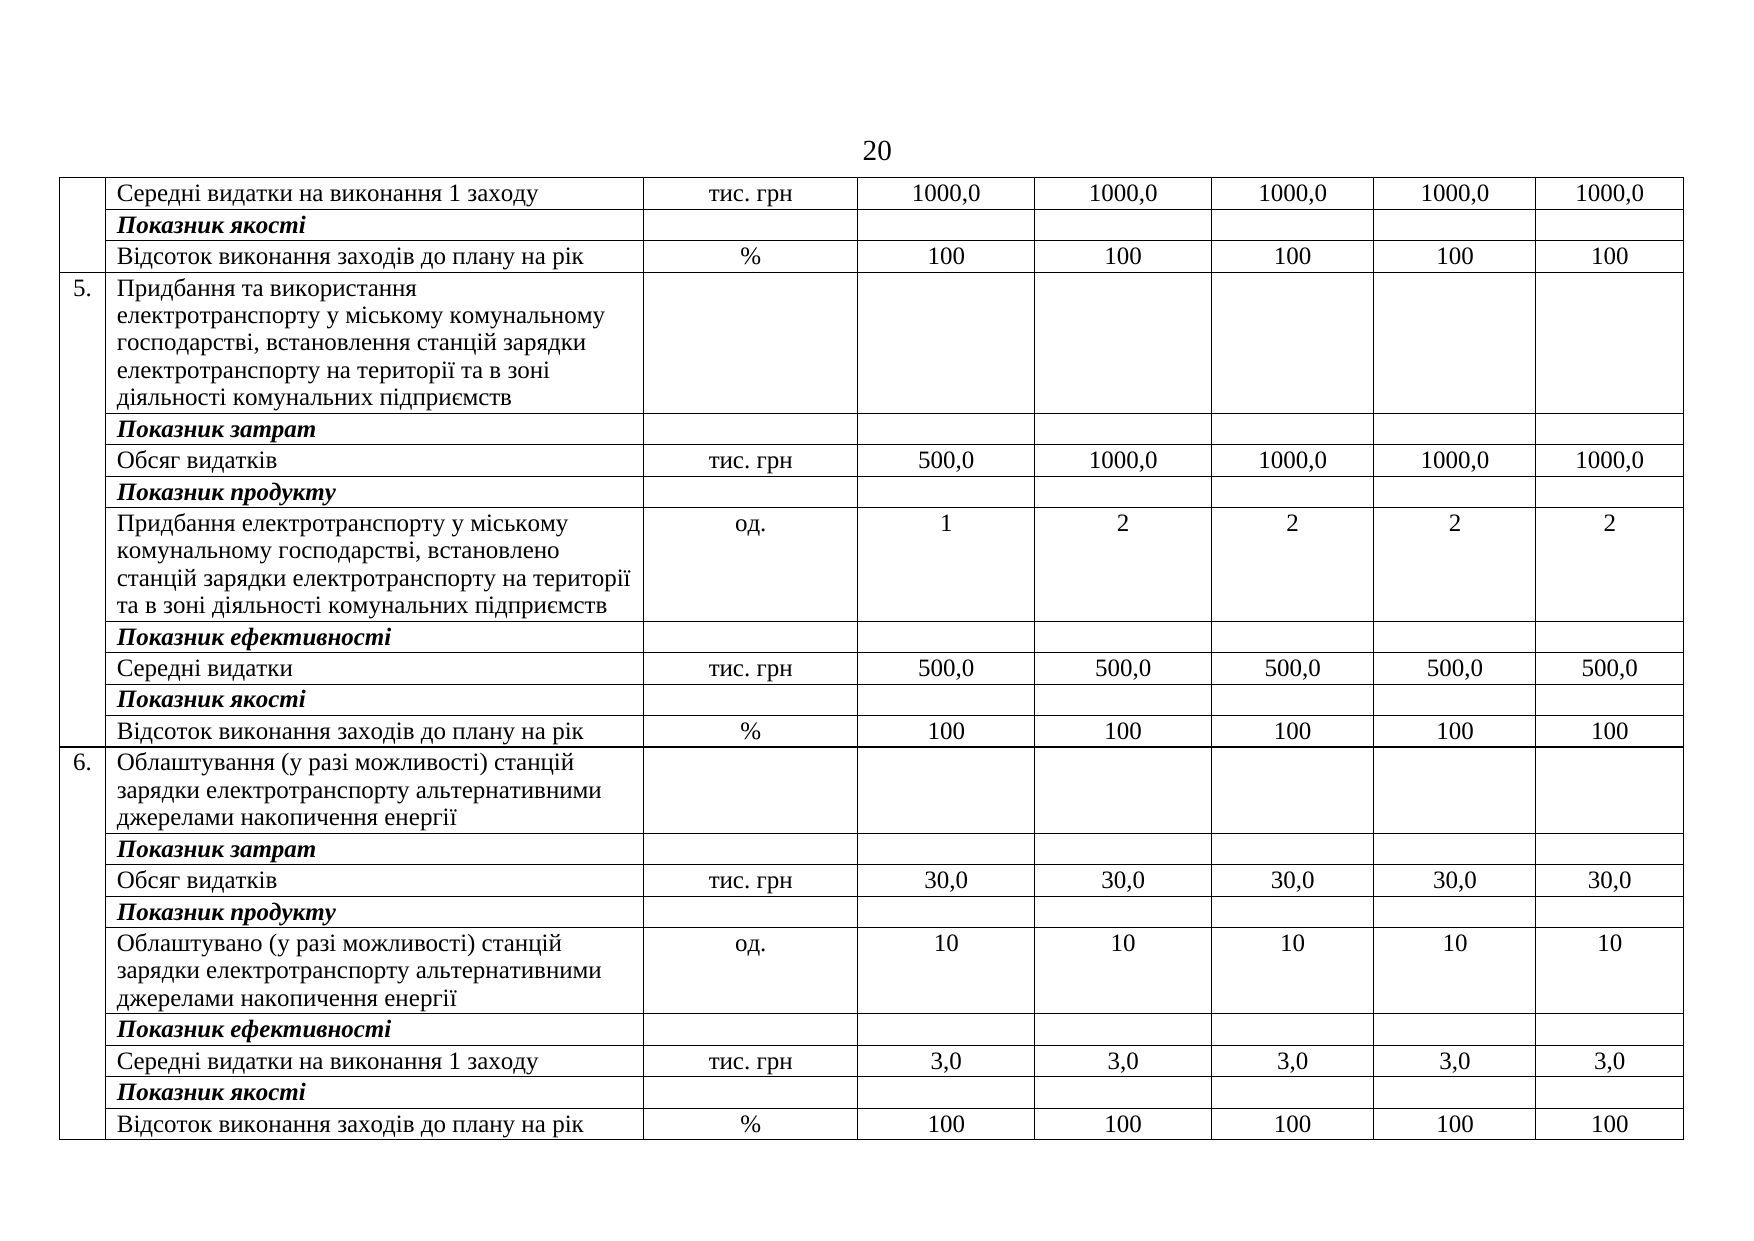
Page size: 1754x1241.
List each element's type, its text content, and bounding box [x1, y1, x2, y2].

table_cell 500,0 [1212, 653, 1373, 683]
table_cell 2 [1212, 508, 1373, 621]
table_cell 3,0 [1536, 1046, 1683, 1076]
table_cell 3,0 [1212, 1046, 1373, 1076]
table_cell [644, 897, 857, 927]
table_cell [1374, 685, 1535, 715]
table_cell тис. грн [644, 653, 857, 683]
table_cell [858, 414, 1034, 444]
table_cell 6. [60, 748, 105, 1139]
table_cell [644, 210, 857, 240]
table_cell [1212, 748, 1373, 833]
table_cell Придбання електротранспорту у міському комунальному господарстві, встановлено станцій зарядки електротранспорту на території та в зоні діяльності комунальних підприємств [106, 508, 643, 621]
table_cell [644, 273, 857, 413]
table_cell 30,0 [1035, 865, 1211, 896]
table_cell 30,0 [1536, 865, 1683, 896]
table_cell [1374, 748, 1535, 833]
table_cell 1000,0 [1212, 445, 1373, 476]
table_cell [1035, 1077, 1211, 1108]
table_cell [1212, 622, 1373, 652]
table_cell 100 [858, 1109, 1034, 1139]
table_cell [1212, 477, 1373, 507]
table_cell тис. грн [644, 865, 857, 896]
table_cell Показник продукту [106, 477, 643, 507]
table_cell [1536, 748, 1683, 833]
table_cell 100 [1212, 716, 1373, 746]
table_cell 3,0 [1035, 1046, 1211, 1076]
table_cell 100 [858, 716, 1034, 746]
table_cell % [644, 241, 857, 272]
table_cell 500,0 [858, 445, 1034, 476]
table_cell [1212, 685, 1373, 715]
table_cell [1536, 622, 1683, 652]
table_cell 100 [1374, 1109, 1535, 1139]
table_cell [1035, 685, 1211, 715]
table_cell 3,0 [858, 1046, 1034, 1076]
table_cell [1536, 685, 1683, 715]
table_cell Показник якості [106, 685, 643, 715]
table_cell [1536, 414, 1683, 444]
table_cell 3,0 [1374, 1046, 1535, 1076]
table_cell 100 [1374, 241, 1535, 272]
table_cell Середні видатки [106, 653, 643, 683]
table_cell [644, 414, 857, 444]
table_cell 100 [1536, 716, 1683, 746]
table_cell [1035, 748, 1211, 833]
table_cell [1536, 477, 1683, 507]
table_cell 100 [1212, 1109, 1373, 1139]
table_cell [1374, 897, 1535, 927]
table_cell 10 [858, 928, 1034, 1013]
table_cell 1000,0 [858, 178, 1034, 209]
table_cell од. [644, 928, 857, 1013]
table_cell [1374, 414, 1535, 444]
table_cell Обсяг видатків [106, 865, 643, 896]
table_cell [644, 1077, 857, 1108]
table_cell 30,0 [1374, 865, 1535, 896]
table_cell 5. [60, 273, 105, 746]
table_cell [1536, 834, 1683, 864]
table_cell [858, 210, 1034, 240]
table_cell 100 [1536, 1109, 1683, 1139]
table_cell [1212, 1014, 1373, 1045]
table_cell [644, 748, 857, 833]
table_cell 30,0 [1212, 865, 1373, 896]
table_cell [644, 1014, 857, 1045]
table_cell Показник затрат [106, 414, 643, 444]
table_cell [1035, 897, 1211, 927]
table_cell [1212, 210, 1373, 240]
table_cell 100 [1374, 716, 1535, 746]
table_cell [1374, 834, 1535, 864]
table_cell [1374, 1077, 1535, 1108]
table_cell [858, 748, 1034, 833]
table_cell 1000,0 [1035, 178, 1211, 209]
table_cell 500,0 [1374, 653, 1535, 683]
table_cell Облаштувано (у разі можливості) станцій зарядки електротранспорту альтернативними джерелами накопичення енергії [106, 928, 643, 1013]
table_cell тис. грн [644, 178, 857, 209]
table_cell Відсоток виконання заходів до плану на рік [106, 716, 643, 746]
table_cell 100 [1536, 241, 1683, 272]
table_cell Показник затрат [106, 834, 643, 864]
table_cell [1536, 1077, 1683, 1108]
table_cell 2 [1536, 508, 1683, 621]
table_cell [644, 834, 857, 864]
table_cell 1000,0 [1536, 178, 1683, 209]
table_cell [1035, 414, 1211, 444]
table_cell Середні видатки на виконання 1 заходу [106, 178, 643, 209]
table_cell 100 [1035, 716, 1211, 746]
table_cell [1374, 477, 1535, 507]
table_cell Облаштування (у разі можливості) станцій зарядки електротранспорту альтернативними джерелами накопичення енергії [106, 748, 643, 833]
table_cell [1212, 273, 1373, 413]
table_cell Придбання та використання електротранспорту у міському комунальному господарстві, встановлення станцій зарядки електротранспорту на території та в зоні діяльності комунальних підприємств [106, 273, 643, 413]
table_cell % [644, 716, 857, 746]
table_cell Показник ефективності [106, 1014, 643, 1045]
table_cell [858, 685, 1034, 715]
table_cell 500,0 [858, 653, 1034, 683]
table_cell [1536, 1014, 1683, 1045]
table_cell [1035, 834, 1211, 864]
table_cell Середні видатки на виконання 1 заходу [106, 1046, 643, 1076]
table_cell Відсоток виконання заходів до плану на рік [106, 1109, 643, 1139]
table_cell [1536, 210, 1683, 240]
table_cell Показник якості [106, 1077, 643, 1108]
table_cell [1035, 622, 1211, 652]
table_cell [858, 477, 1034, 507]
table_cell [1035, 477, 1211, 507]
table_cell [858, 834, 1034, 864]
table_cell % [644, 1109, 857, 1139]
table_cell 500,0 [1035, 653, 1211, 683]
table_cell [858, 622, 1034, 652]
table_cell Відсоток виконання заходів до плану на рік [106, 241, 643, 272]
table_cell [1536, 273, 1683, 413]
table_cell 2 [1035, 508, 1211, 621]
table_cell [1374, 210, 1535, 240]
table_cell [644, 622, 857, 652]
table_cell Показник ефективності [106, 622, 643, 652]
table_cell [644, 477, 857, 507]
table_cell [858, 273, 1034, 413]
table_cell 1000,0 [1035, 445, 1211, 476]
table_cell [1212, 897, 1373, 927]
table_cell 1000,0 [1212, 178, 1373, 209]
table_cell 10 [1374, 928, 1535, 1013]
table_cell 500,0 [1536, 653, 1683, 683]
table_cell [1374, 1014, 1535, 1045]
table_cell 10 [1035, 928, 1211, 1013]
table_cell 100 [1212, 241, 1373, 272]
table_cell [1374, 622, 1535, 652]
table_cell 100 [1035, 1109, 1211, 1139]
table_cell 100 [1035, 241, 1211, 272]
table_cell 2 [1374, 508, 1535, 621]
table_cell 1000,0 [1374, 178, 1535, 209]
table_cell [1212, 1077, 1373, 1108]
table_cell 1000,0 [1374, 445, 1535, 476]
table_cell 30,0 [858, 865, 1034, 896]
table_cell Обсяг видатків [106, 445, 643, 476]
table_cell [1536, 897, 1683, 927]
table_cell Показник якості [106, 210, 643, 240]
table_cell тис. грн [644, 1046, 857, 1076]
table_cell од. [644, 508, 857, 621]
table_cell [858, 897, 1034, 927]
table_cell 100 [858, 241, 1034, 272]
table_cell 1 [858, 508, 1034, 621]
table_cell Показник продукту [106, 897, 643, 927]
table_cell [644, 685, 857, 715]
table_cell [1212, 834, 1373, 864]
table_cell [1035, 273, 1211, 413]
table_cell [858, 1077, 1034, 1108]
table_cell [1035, 1014, 1211, 1045]
table_cell 10 [1212, 928, 1373, 1013]
table_cell [1212, 414, 1373, 444]
table_cell [858, 1014, 1034, 1045]
table_cell [1035, 210, 1211, 240]
table_cell 1000,0 [1536, 445, 1683, 476]
table_cell тис. грн [644, 445, 857, 476]
table_cell [1374, 273, 1535, 413]
table_cell 10 [1536, 928, 1683, 1013]
